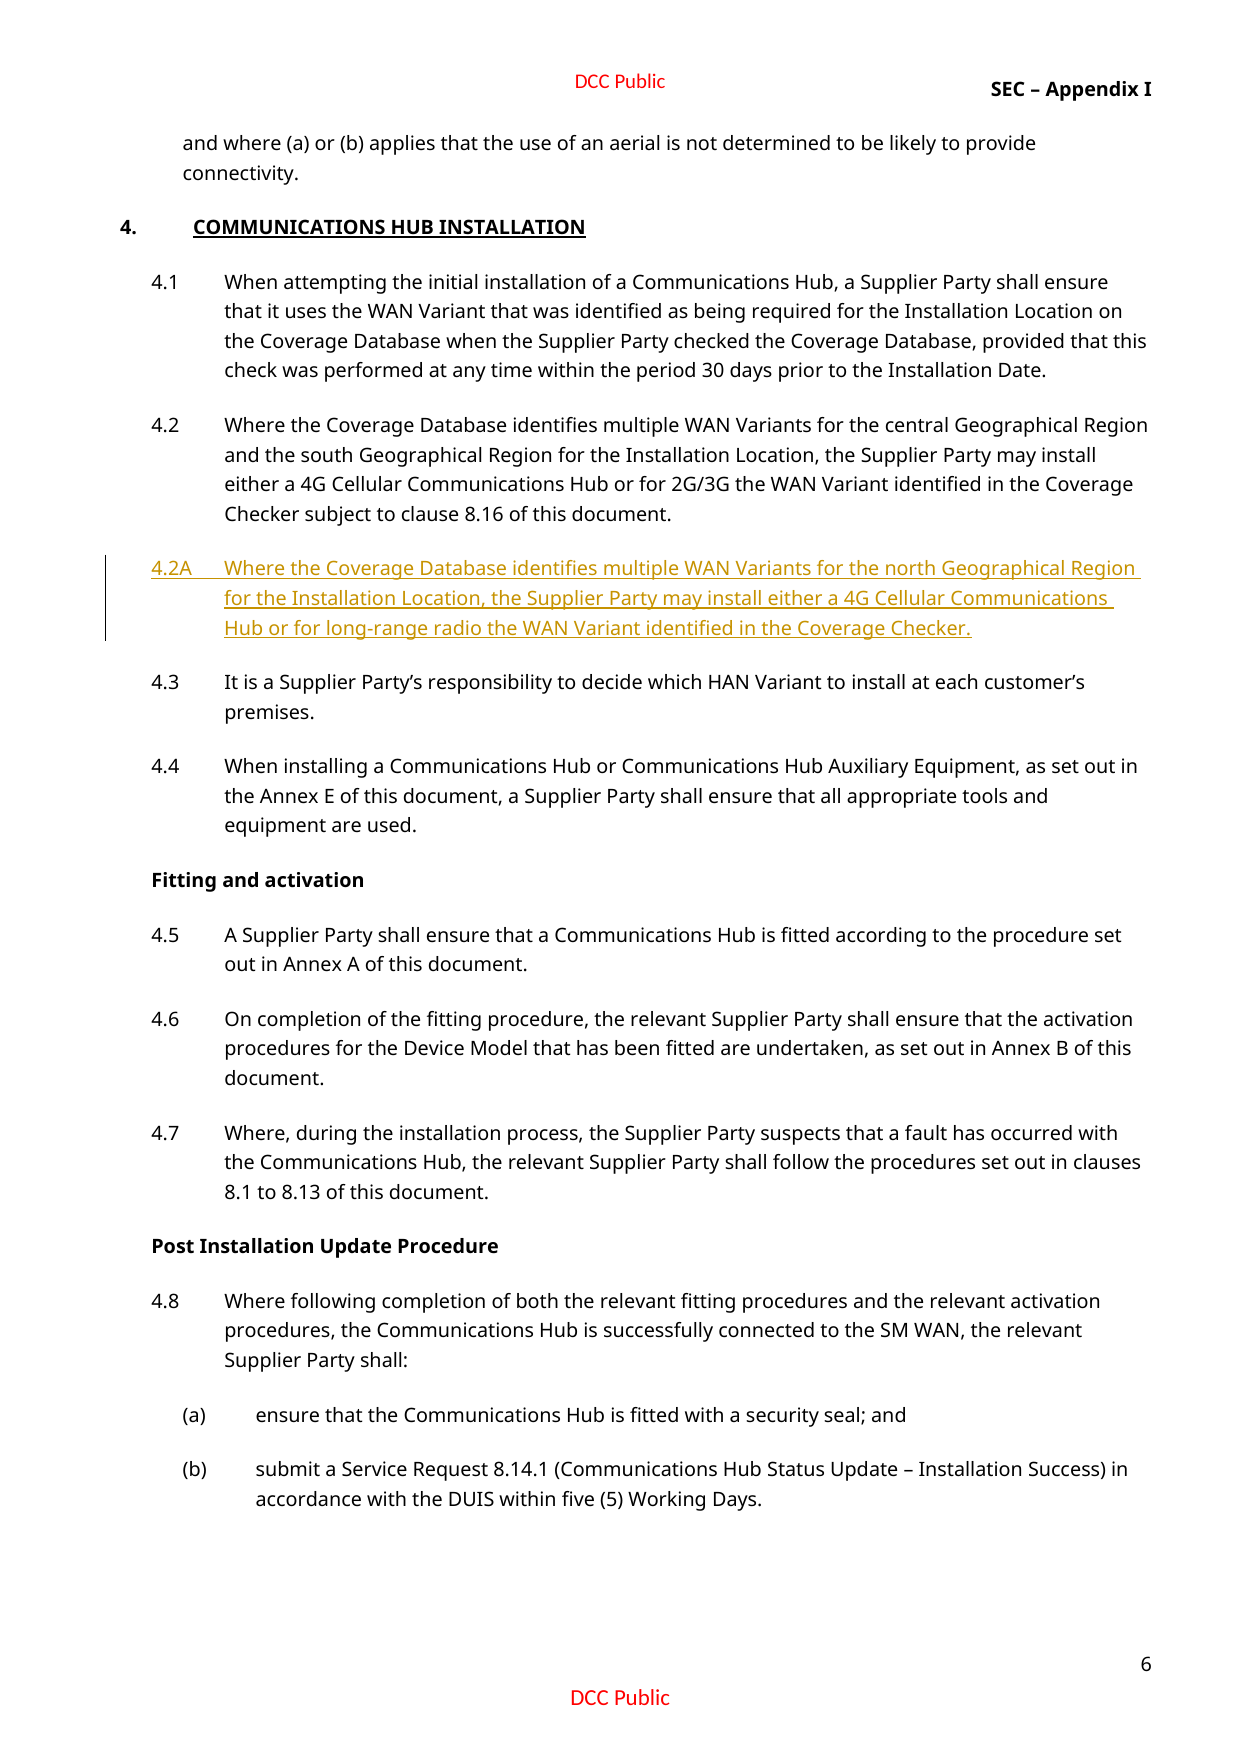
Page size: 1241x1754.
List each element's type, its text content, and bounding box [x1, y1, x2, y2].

list When installing a Communications Hub or Communications Hub Auxiliary Equipment, as set out in the Annex E of this document, a Supplier Party shall ensure that all appropriate tools and equipment are used. [151, 752, 1152, 839]
list Where the Coverage Database identifies multiple WAN Variants for the central Geographical Region and the south Geographical Region for the Installation Location, the Supplier Party may install either a 4G Cellular Communications Hub or for 2G/3G the WAN Variant identified in the Coverage Checker subject to clause 8.16 of this document. [151, 411, 1152, 527]
list ensure that the Communications Hub is fitted with a security seal; and [182, 1401, 1152, 1428]
list Where following completion of both the relevant fitting procedures and the relevant activation procedures, the Communications Hub is successfully connected to the SM WAN, the relevant Supplier Party shall: [151, 1287, 1152, 1373]
subtitle Fitting and activation [151, 866, 1152, 893]
subtitle Post Installation Update Procedure [151, 1232, 1152, 1259]
list submit a Service Request 8.14.1 (Communications Hub Status Update – Installation Success) in accordance with the DUIS within five (5) Working Days. [182, 1455, 1152, 1512]
list On completion of the fitting procedure, the relevant Supplier Party shall ensure that the activation procedures for the Device Model that has been fitted are undertaken, as set out in Annex B of this document. [151, 1005, 1152, 1091]
text and where (a) or (b) applies that the use of an aerial is not determined to be likely to provide connectivity. [182, 129, 1152, 186]
list When attempting the initial installation of a Communications Hub, a Supplier Party shall ensure that it uses the WAN Variant that was identified as being required for the Installation Location on the Coverage Database when the Supplier Party checked the Coverage Database, provided that this check was performed at any time within the period 30 days prior to the Installation Date. [151, 268, 1152, 384]
subtitle COMMUNICATIONS HUB INSTALLATION [120, 213, 1152, 240]
list Where, during the installation process, the Supplier Party suspects that a fault has occurred with the Communications Hub, the relevant Supplier Party shall follow the procedures set out in clauses 8.1 to 8.13 of this document. [151, 1119, 1152, 1205]
list It is a Supplier Party’s responsibility to decide which HAN Variant to install at each customer’s premises. [151, 668, 1152, 725]
list A Supplier Party shall ensure that a Communications Hub is fitted according to the procedure set out in Annex A of this document. [151, 921, 1152, 977]
